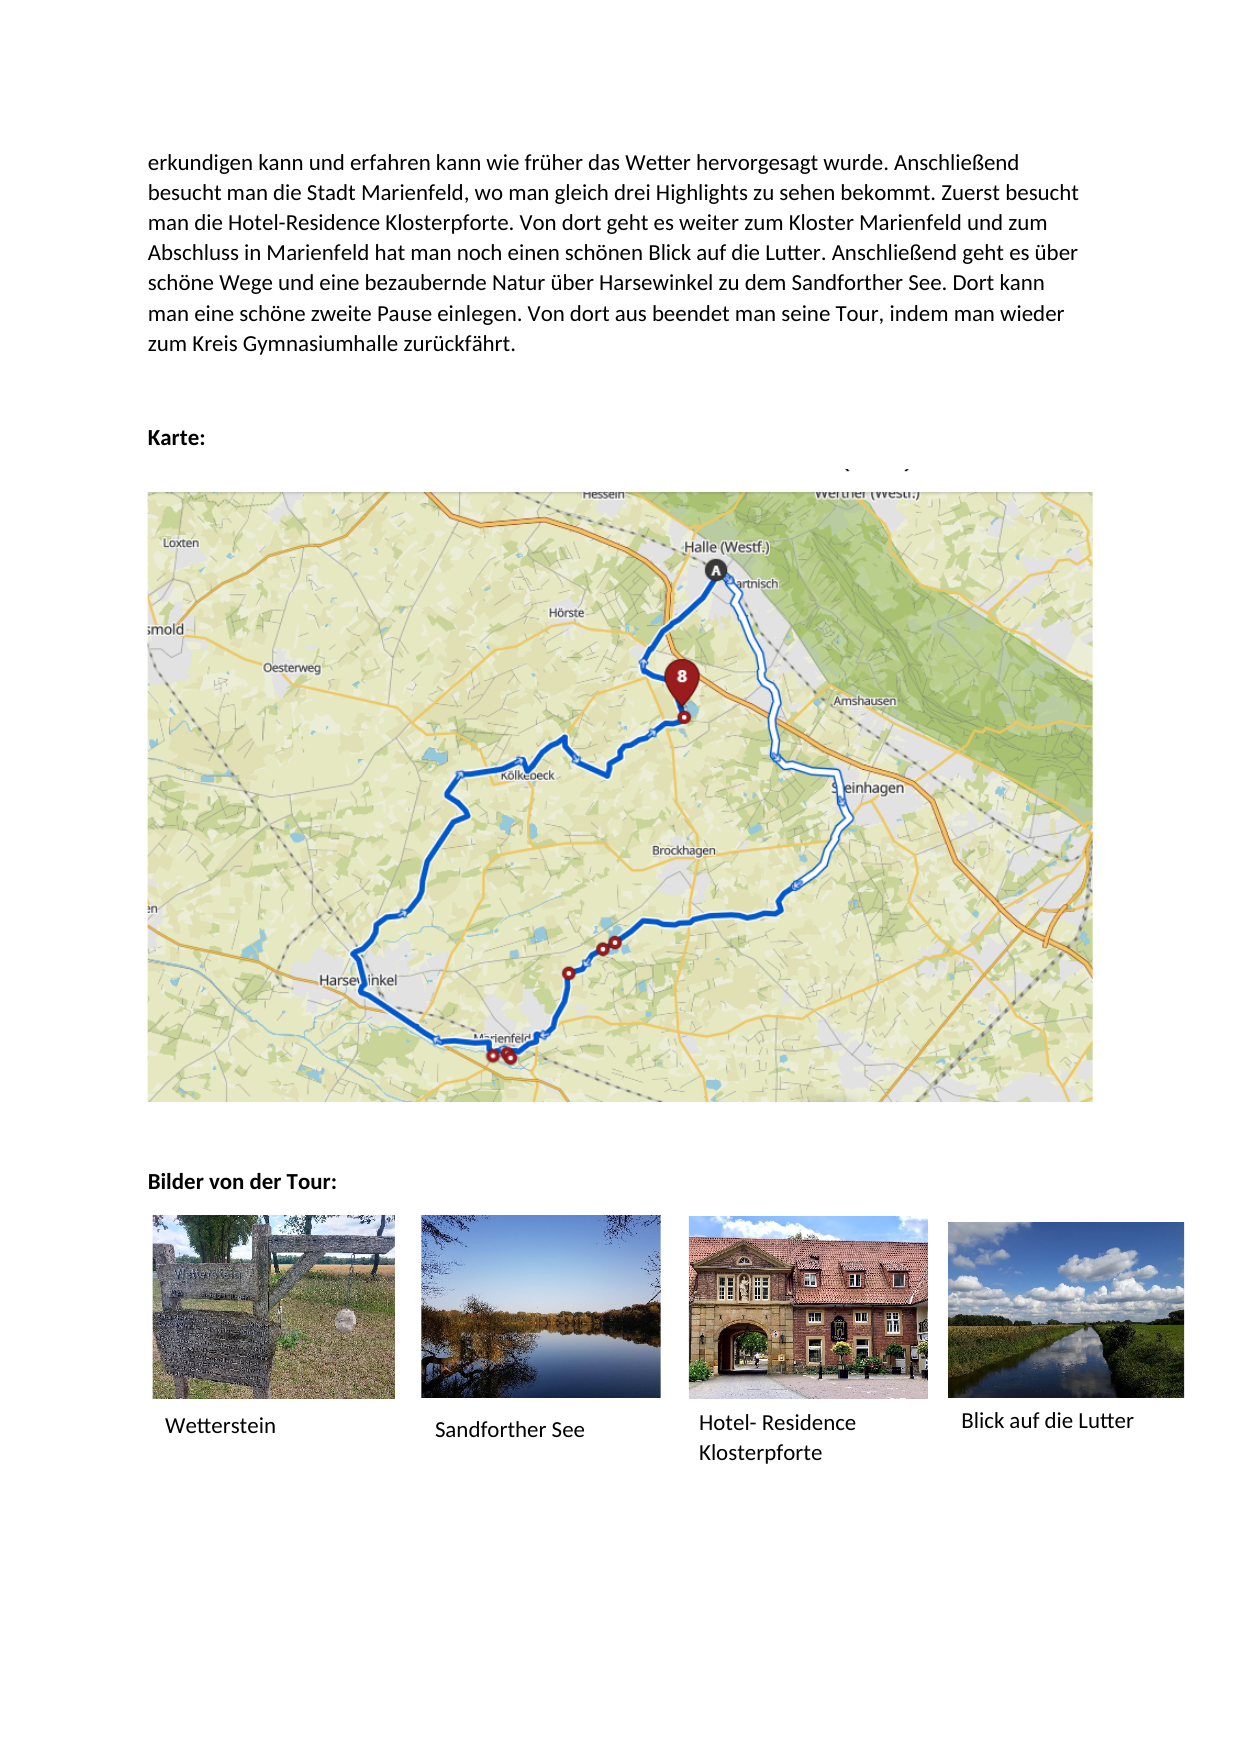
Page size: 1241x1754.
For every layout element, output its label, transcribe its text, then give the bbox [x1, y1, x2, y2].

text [148, 148, 1093, 357]
picture [687, 1216, 928, 1398]
text Bilder von der Tour: [148, 1167, 1093, 1195]
picture [151, 1215, 395, 1397]
picture [948, 1221, 1186, 1398]
text Karte: [148, 423, 1093, 451]
picture [420, 1215, 661, 1397]
picture [147, 469, 1093, 1102]
